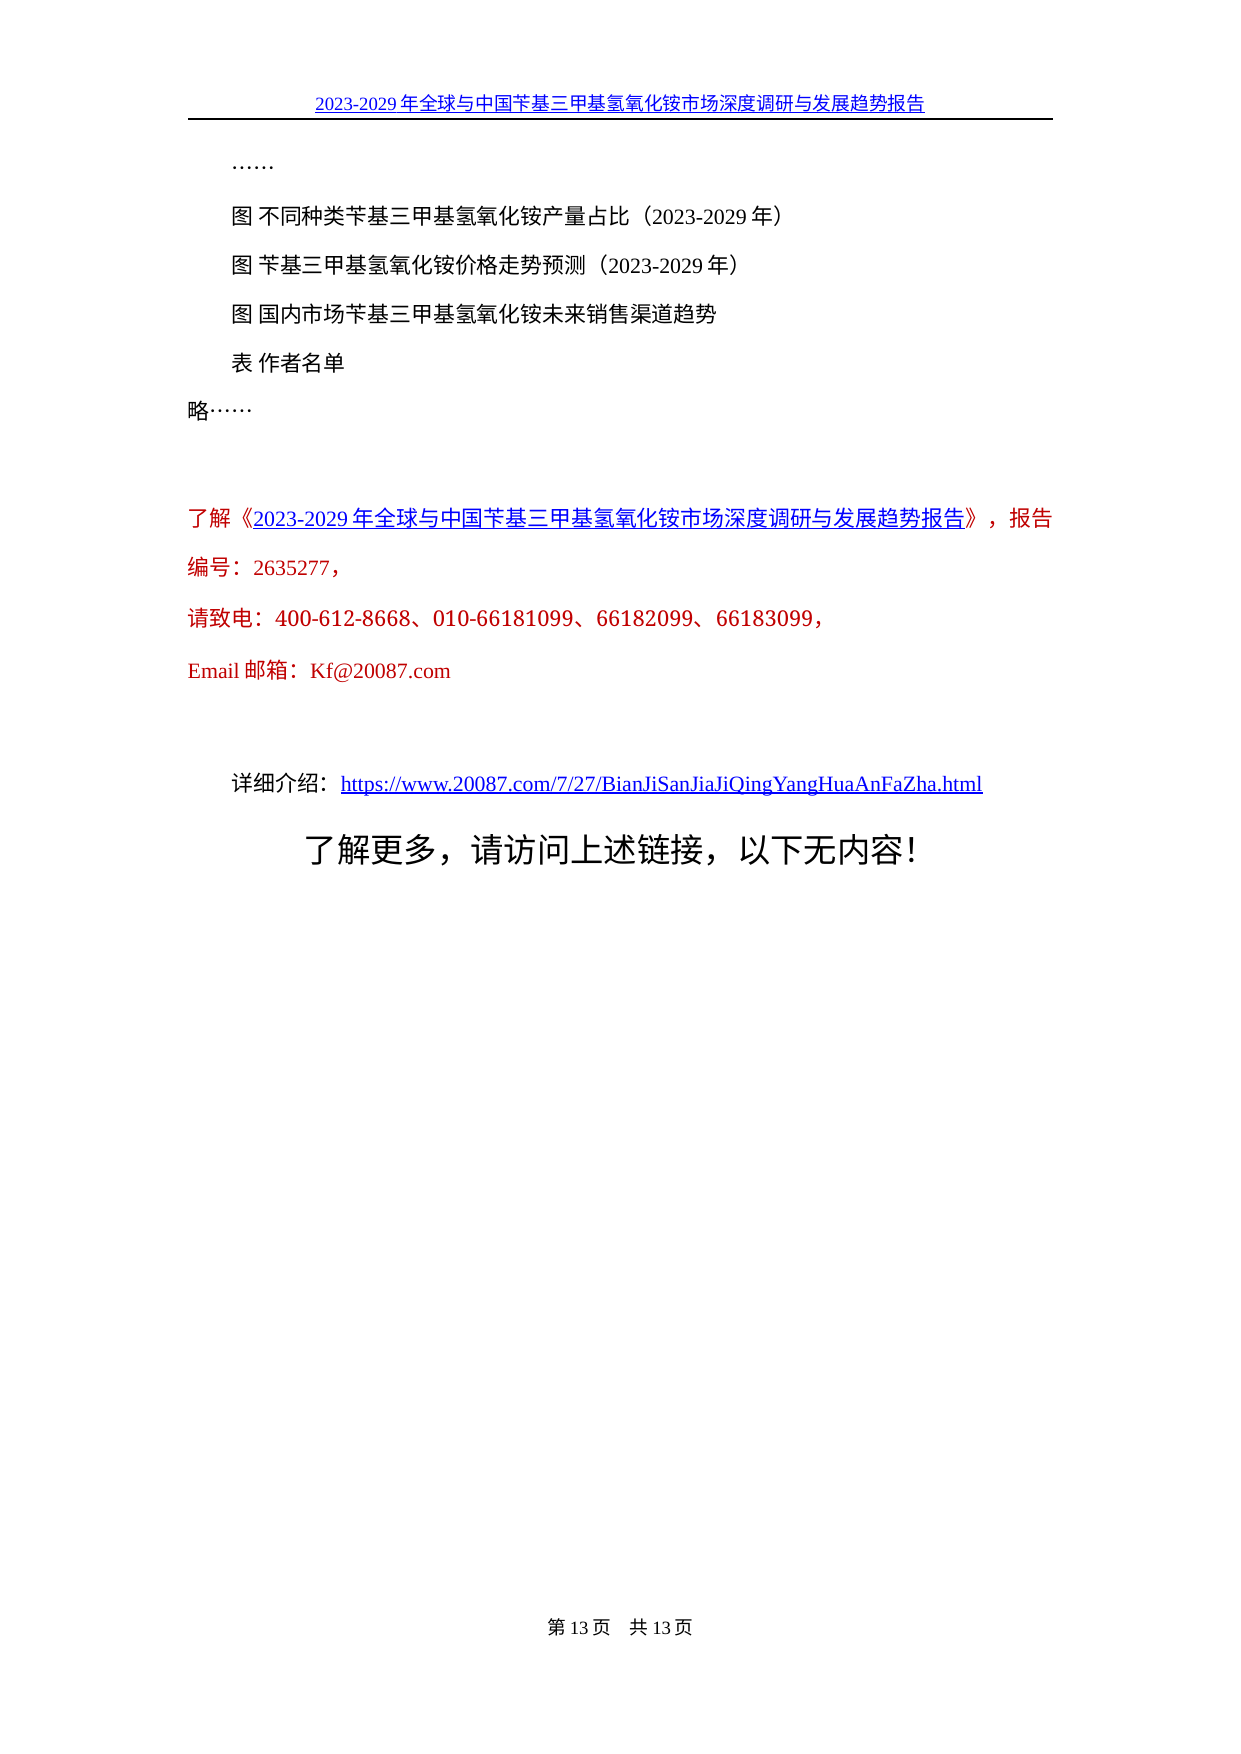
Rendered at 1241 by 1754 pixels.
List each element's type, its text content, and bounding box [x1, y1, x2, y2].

text Email邮箱：Kf@20087.com [187, 652, 1053, 685]
text 详细介绍：https://www.20087.com/7/27/BianJiSanJiaJiQingYangHuaAnFaZha.html [187, 765, 1053, 798]
text 了解《2023-2029年全球与中国苄基三甲基氢氧化铵市场深度调研与发展趋势报告》，报告编号：2635277， [187, 500, 1053, 582]
text 请致电：400-612-8668、010-66181099、66182099、66183099， [187, 601, 1053, 633]
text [187, 150, 1053, 426]
title 了解更多，请访问上述链接，以下无内容！ [187, 815, 1053, 880]
